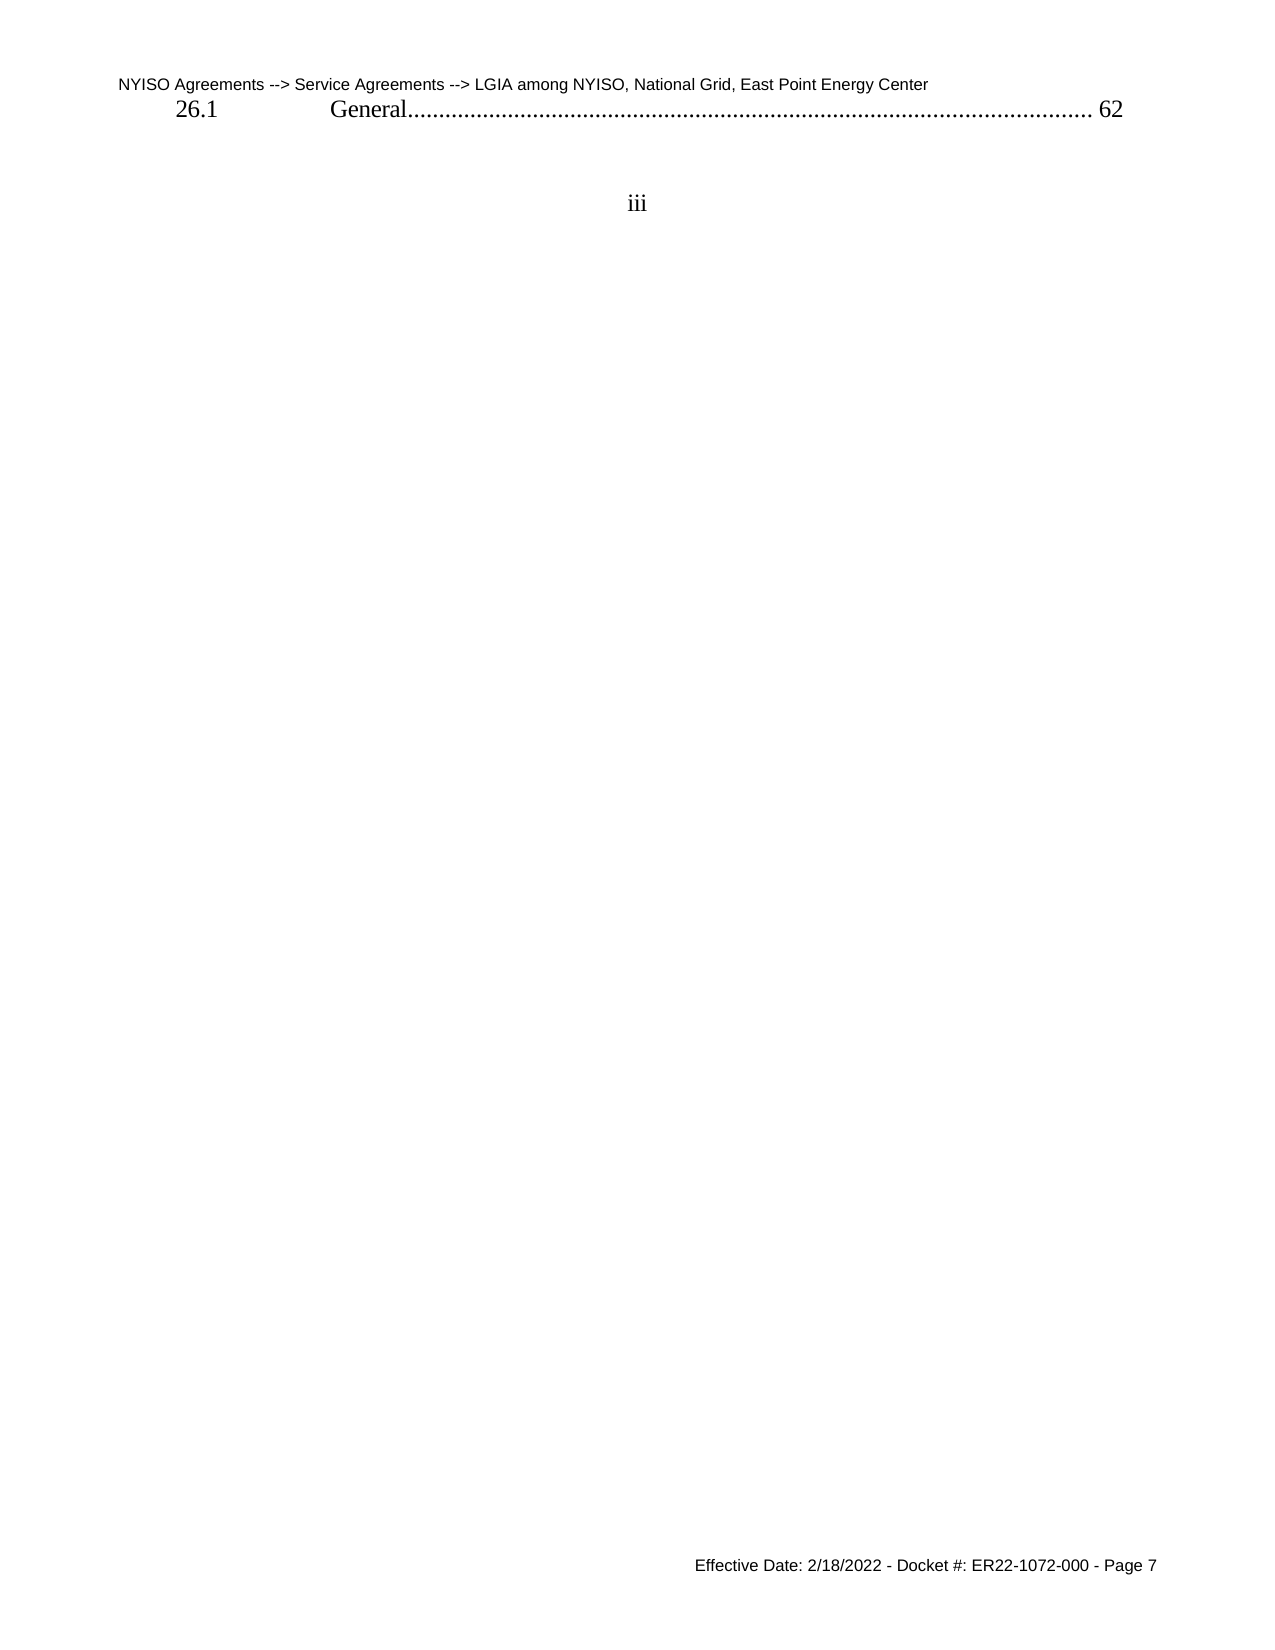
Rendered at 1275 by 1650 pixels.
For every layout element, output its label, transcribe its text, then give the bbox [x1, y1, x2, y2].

text iii [627, 188, 1275, 217]
text 26.1 General 62 [150, 94, 1275, 123]
